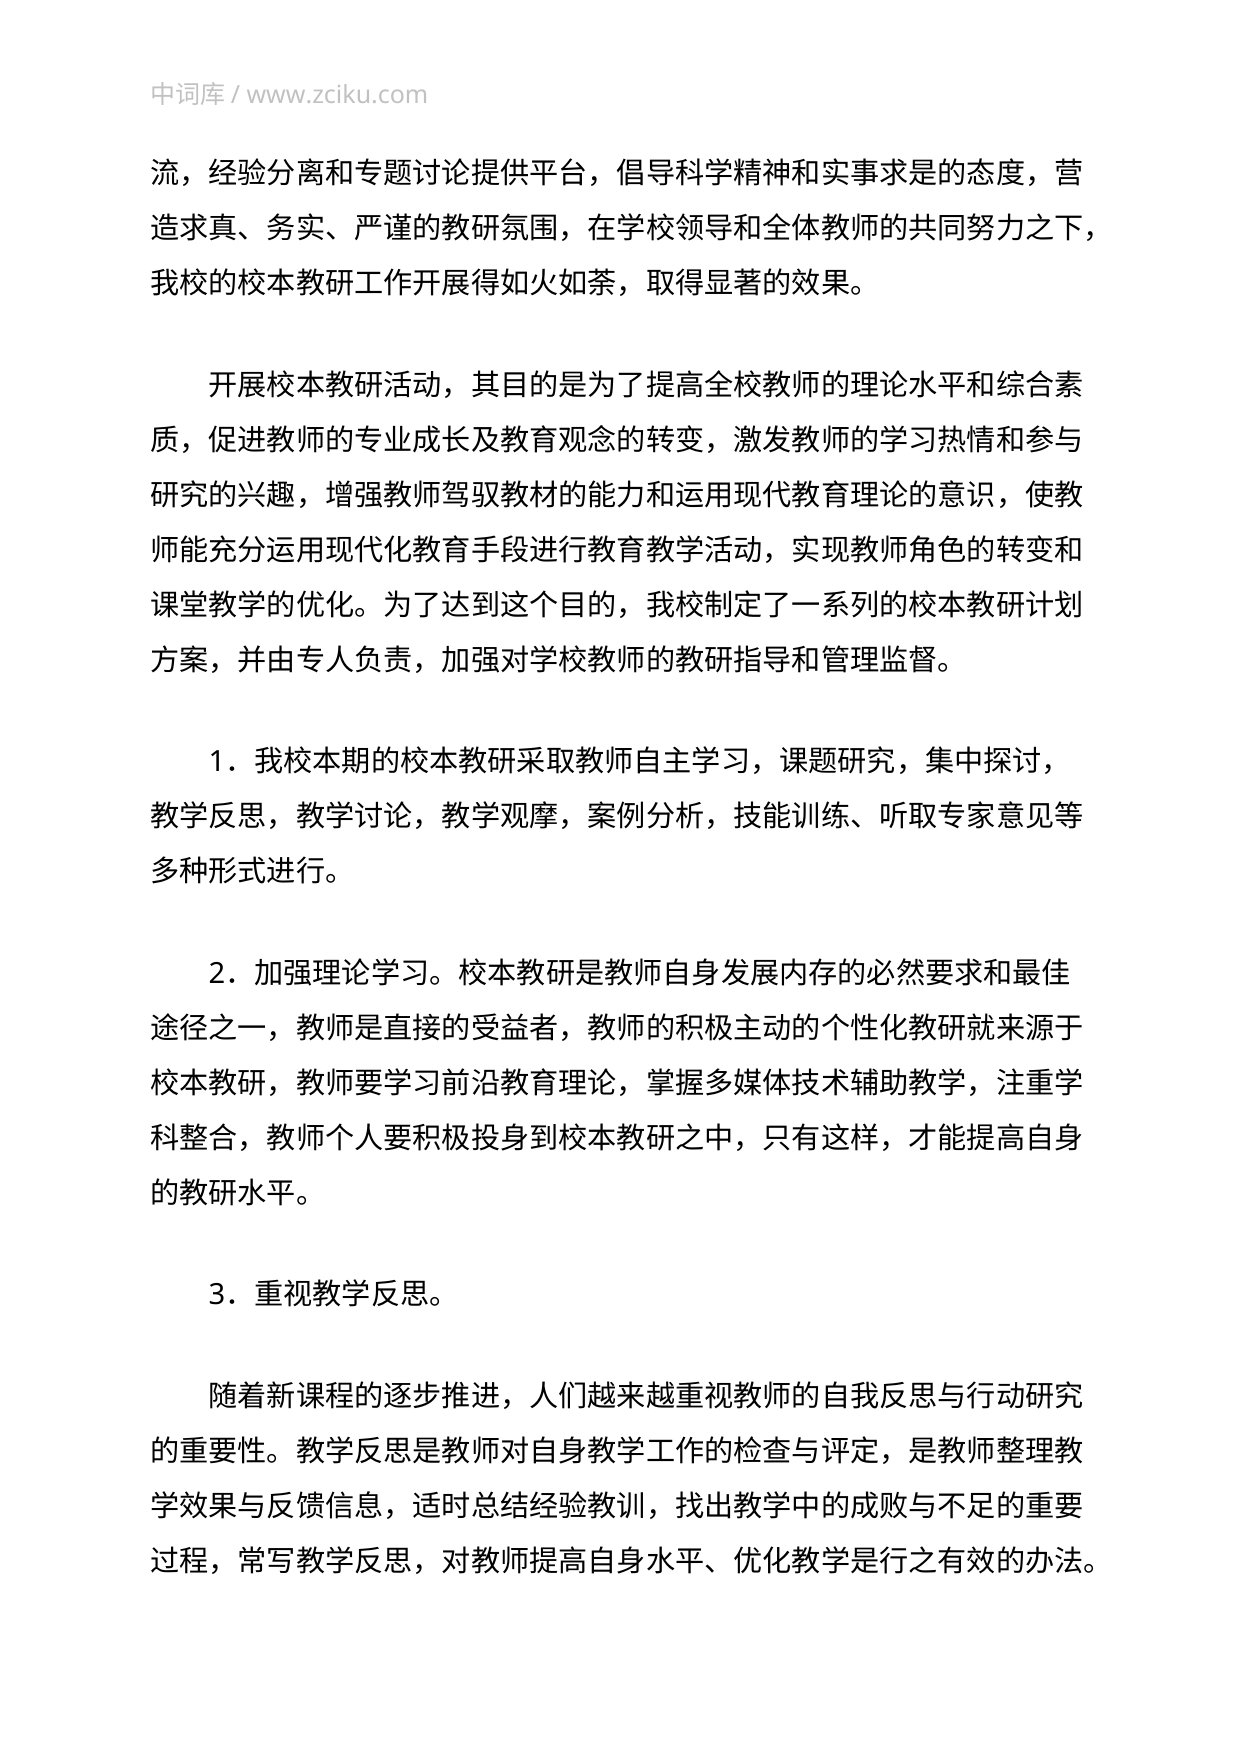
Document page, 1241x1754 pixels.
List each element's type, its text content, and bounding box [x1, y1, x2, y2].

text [150, 150, 1090, 302]
text 3．重视教学反思。 [150, 1271, 1090, 1313]
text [150, 1373, 1090, 1580]
text 开展校本教研活动，其目的是为了提高全校教师的理论水平和综合素质，促进教师的专业成长及教育观念的转变，激发教师的学习热情和参与研究的兴趣，增强教师驾驭教材的能力和运用现代教育理论的意识，使教师能充分运用现代化教育手段进行教育教学活动，实现教师角色的转变和课堂教学的优化。为了达到这个目的，我校制定了一系列的校本教研计划方案，并由专人负责，加强对学校教师的教研指导和管理监督。 [150, 362, 1090, 678]
text 2．加强理论学习。校本教研是教师自身发展内存的必然要求和最佳途径之一，教师是直接的受益者，教师的积极主动的个性化教研就来源于校本教研，教师要学习前沿教育理论，掌握多媒体技术辅助教学，注重学科整合，教师个人要积极投身到校本教研之中，只有这样，才能提高自身的教研水平。 [150, 949, 1090, 1211]
text 1．我校本期的校本教研采取教师自主学习，课题研究，集中探讨，教学反思，教学讨论，教学观摩，案例分析，技能训练、听取专家意见等多种形式进行。 [150, 738, 1090, 890]
